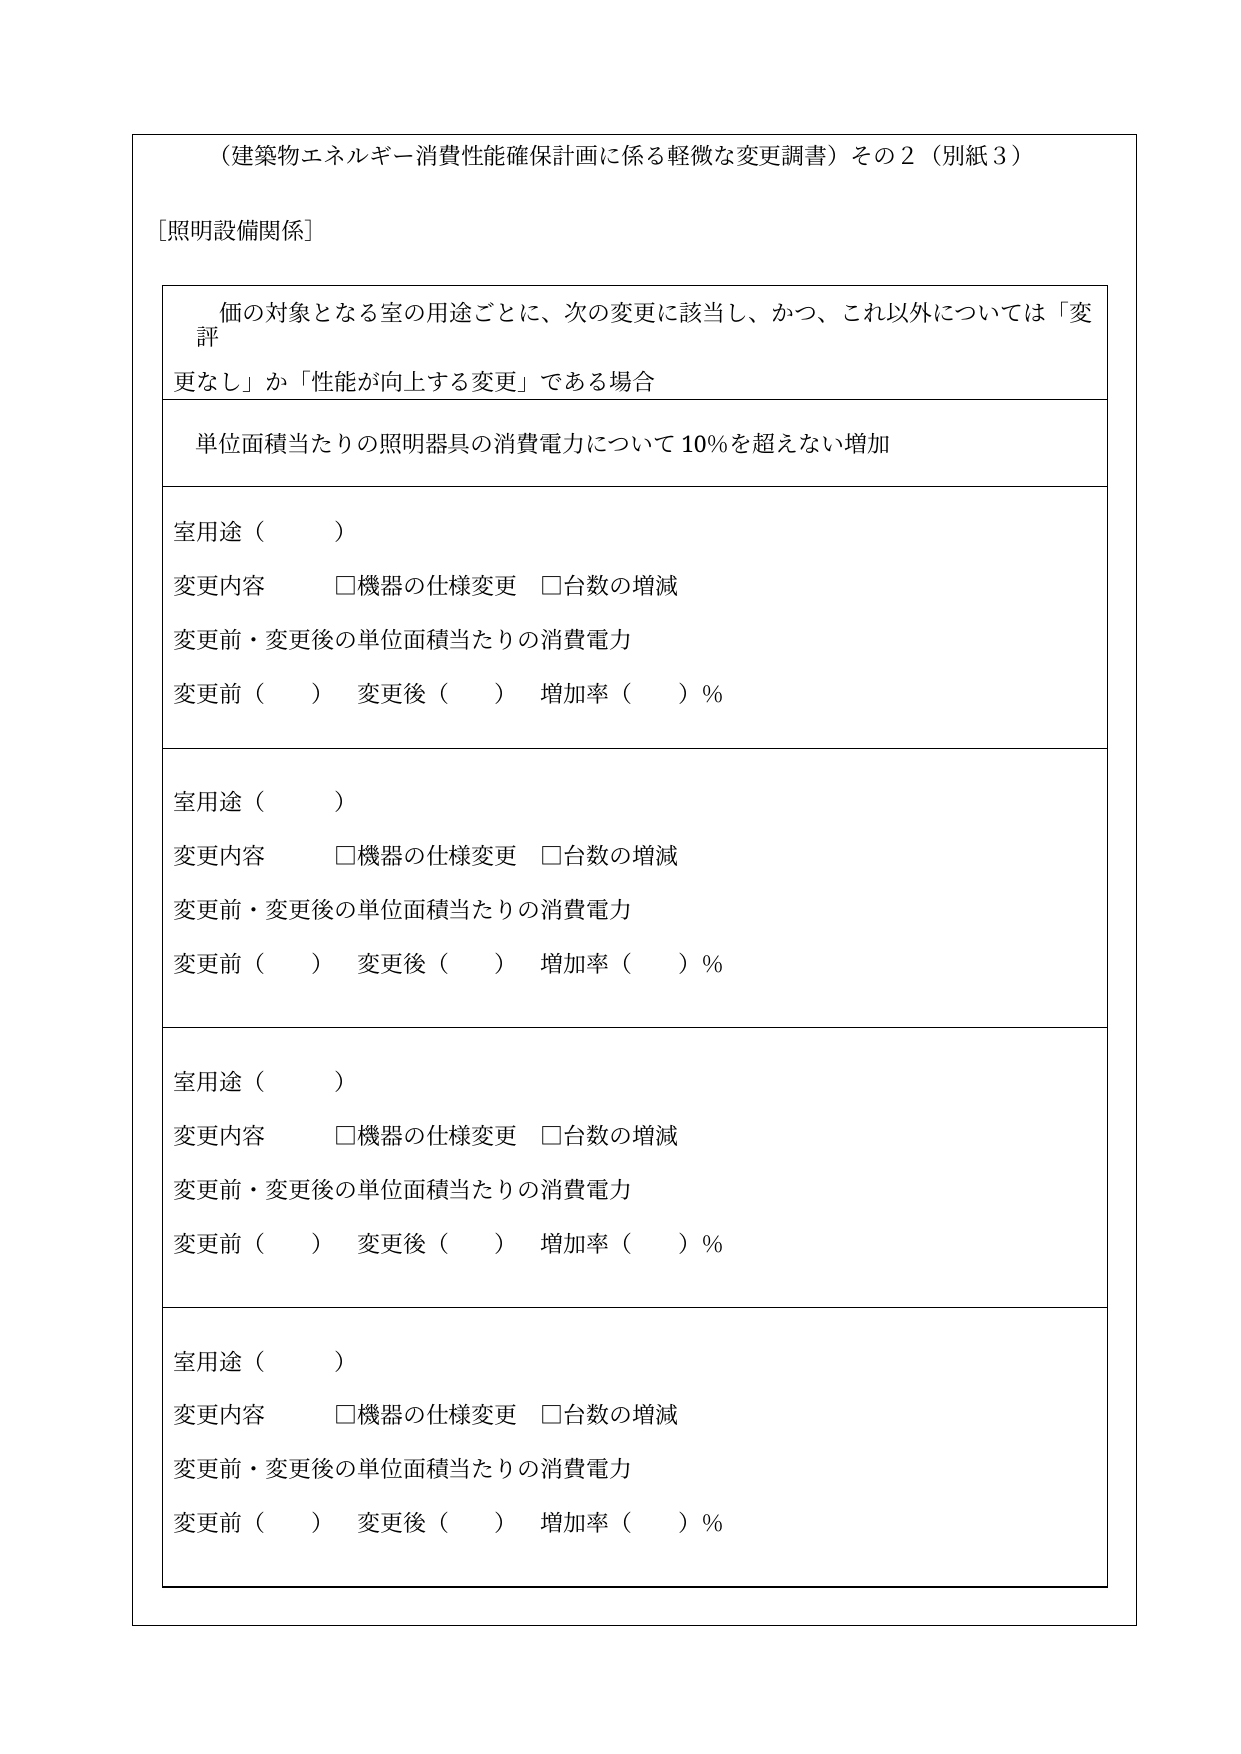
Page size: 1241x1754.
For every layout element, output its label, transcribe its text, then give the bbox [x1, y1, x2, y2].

table_cell （建築物エネルギー消費性能確保計画に係る軽微な変更調書）その２（別紙３） ［照明設備関係］ [133, 135, 1136, 1625]
